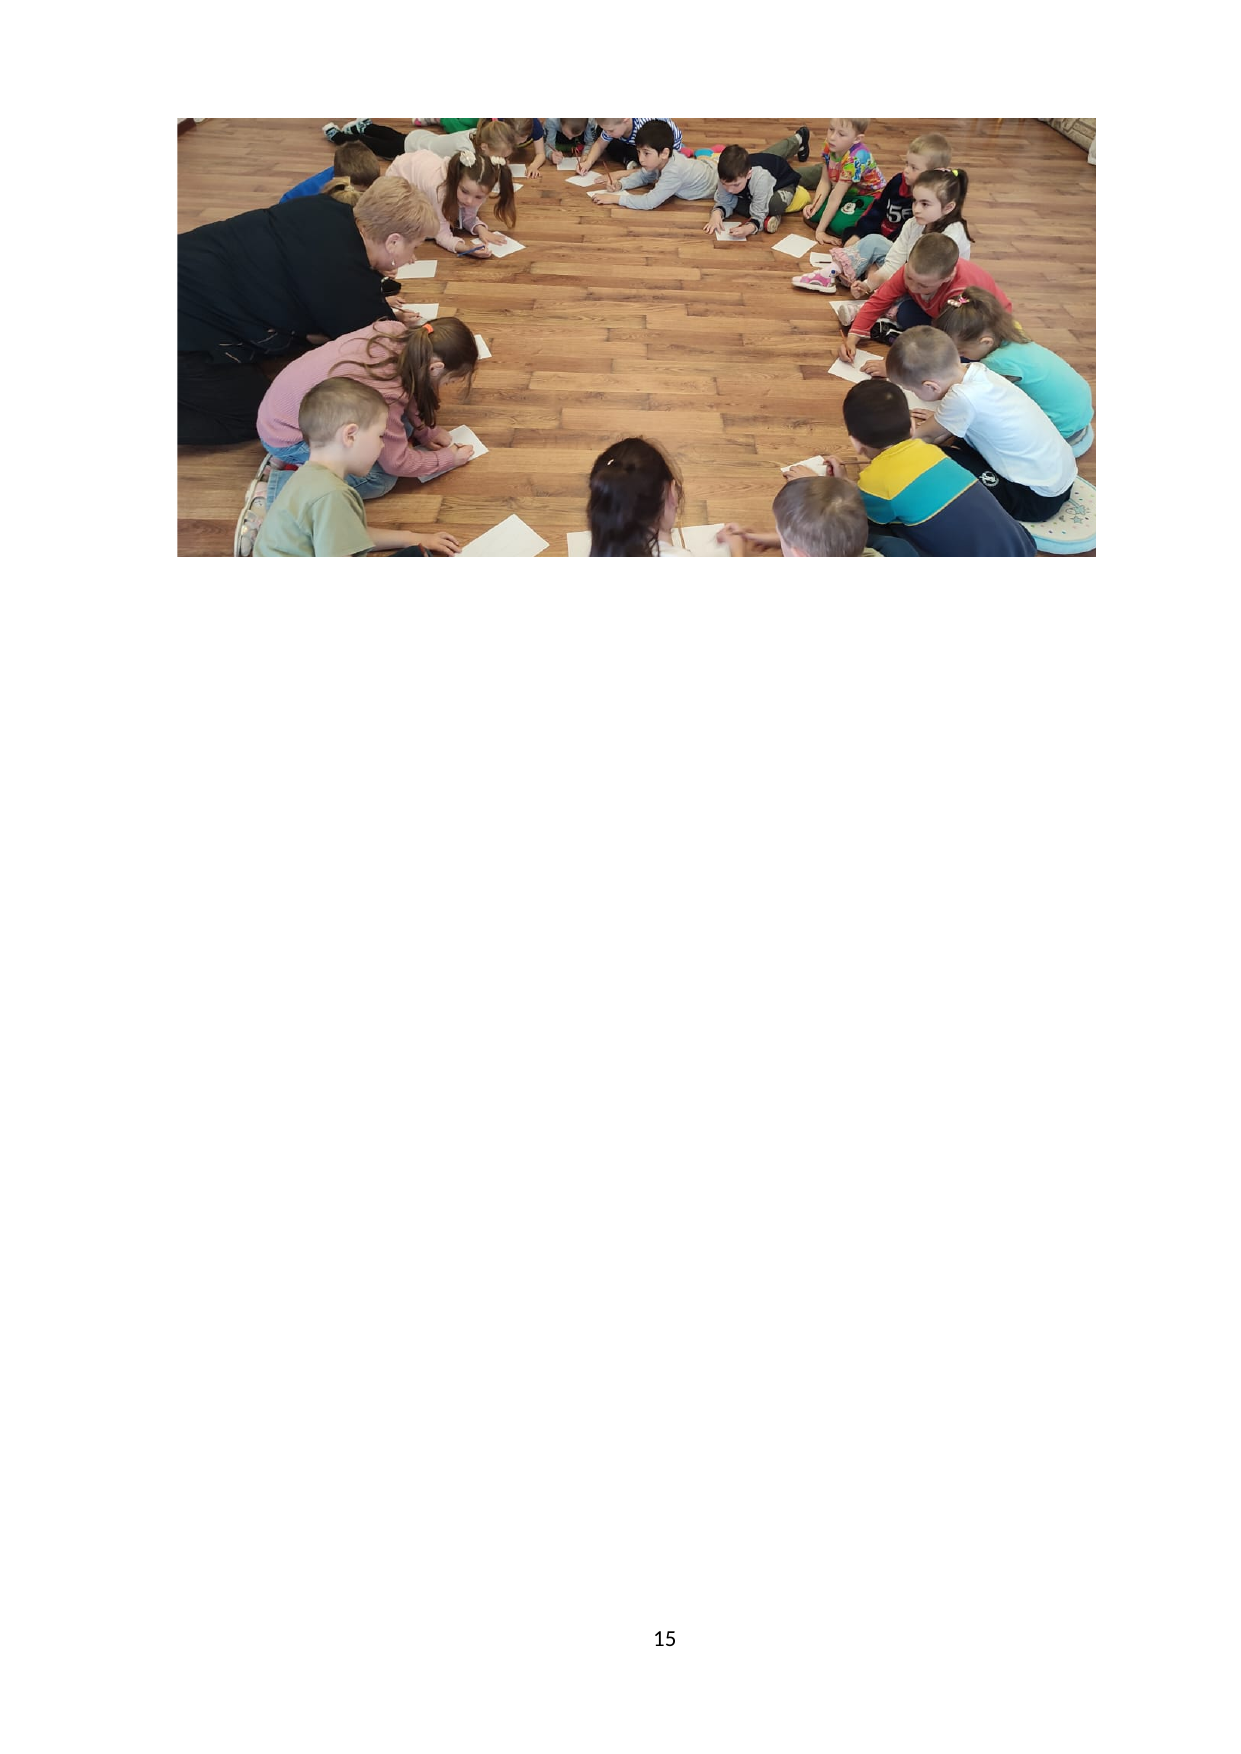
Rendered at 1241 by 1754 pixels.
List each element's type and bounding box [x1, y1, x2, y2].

picture [177, 118, 1096, 557]
